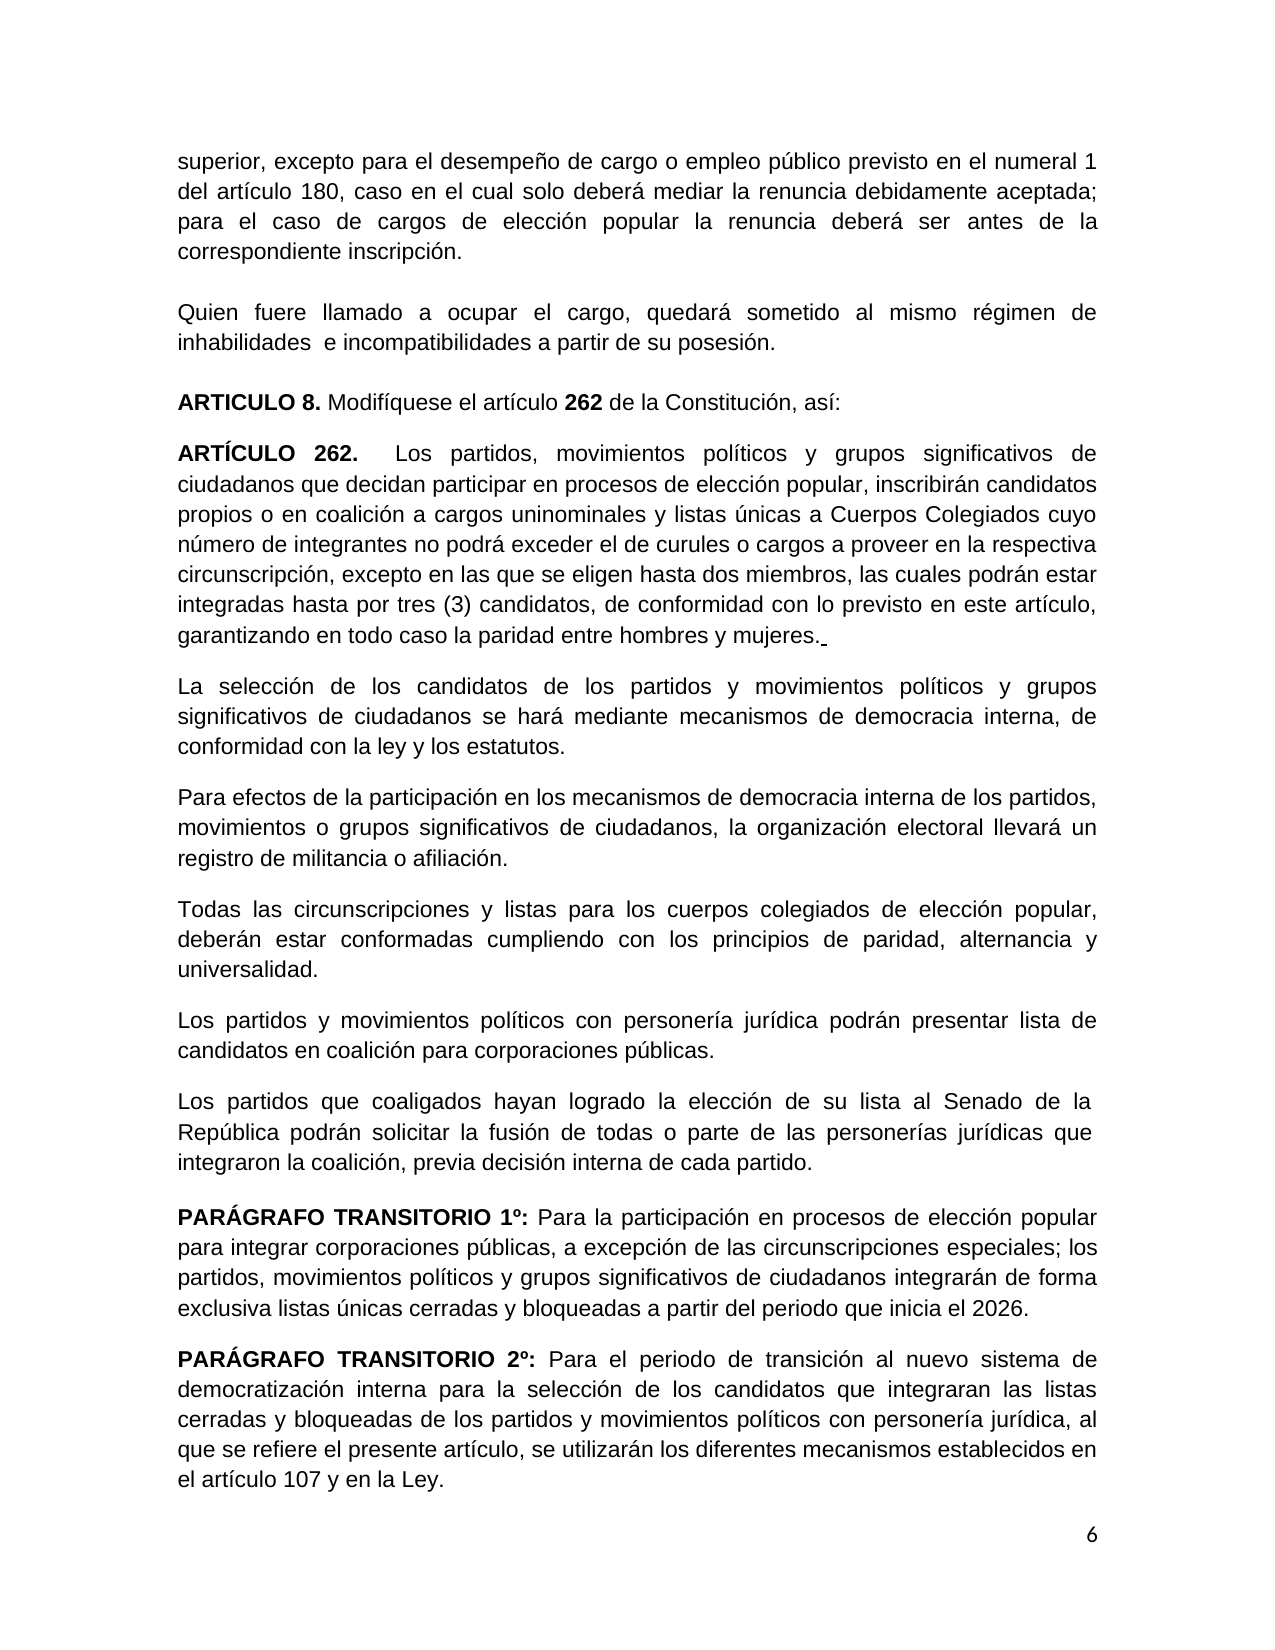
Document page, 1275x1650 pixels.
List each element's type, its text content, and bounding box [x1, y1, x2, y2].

text PARÁGRAFO TRANSITORIO 1º: Para la participación en procesos de elección popular para integrar corporaciones públicas, a excepción de las circunscripciones especiales; los partidos, movimientos políticos y grupos significativos de ciudadanos integrarán de forma exclusiva listas únicas cerradas y bloqueadas a partir del periodo que inicia el 2026. [177, 1204, 1098, 1321]
text ARTÍCULO 262. Los partidos, movimientos políticos y grupos significativos de ciudadanos que decidan participar en procesos de elección popular, inscribirán candidatos propios o en coalición a cargos uninominales y listas únicas a Cuerpos Colegiados cuyo número de integrantes no podrá exceder el de curules o cargos a proveer en la respectiva circunscripción, excepto en las que se eligen hasta dos miembros, las cuales podrán estar integradas hasta por tres (3) candidatos, de conformidad con lo previsto en este artículo, garantizando en todo caso la paridad entre hombres y mujeres. [177, 440, 1098, 648]
text Para efectos de la participación en los mecanismos de democracia interna de los partidos, movimientos o grupos significativos de ciudadanos, la organización electoral llevará un registro de militancia o afiliación. [177, 784, 1098, 871]
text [177, 148, 1098, 264]
text Los partidos y movimientos políticos con personería jurídica podrán presentar lista de candidatos en coalición para corporaciones públicas. [177, 1007, 1098, 1063]
text La selección de los candidatos de los partidos y movimientos políticos y grupos significativos de ciudadanos se hará mediante mecanismos de democracia interna, de conformidad con la ley y los estatutos. [177, 673, 1098, 759]
text Quien fuere llamado a ocupar el cargo, quedará sometido al mismo régimen de inhabilidades e incompatibilidades a partir de su posesión. [177, 299, 1098, 355]
text PARÁGRAFO TRANSITORIO 2º: Para el periodo de transición al nuevo sistema de democratización interna para la selección de los candidatos que integraran las listas cerradas y bloqueadas de los partidos y movimientos políticos con personería jurídica, al que se refiere el presente artículo, se utilizarán los diferentes mecanismos establecidos en el artículo 107 y en la Ley. [177, 1346, 1098, 1493]
text Los partidos que coaligados hayan logrado la elección de su lista al Senado de la República podrán solicitar la fusión de todas o parte de las personerías jurídicas que integraron la coalición, previa decisión interna de cada partido. [177, 1088, 1093, 1175]
text ARTICULO 8. Modifíquese el artículo 262 de la Constitución, así: [177, 389, 1098, 416]
text Todas las circunscripciones y listas para los cuerpos colegiados de elección popular, deberán estar conformadas cumpliendo con los principios de paridad, alternancia y universalidad. [177, 896, 1098, 982]
